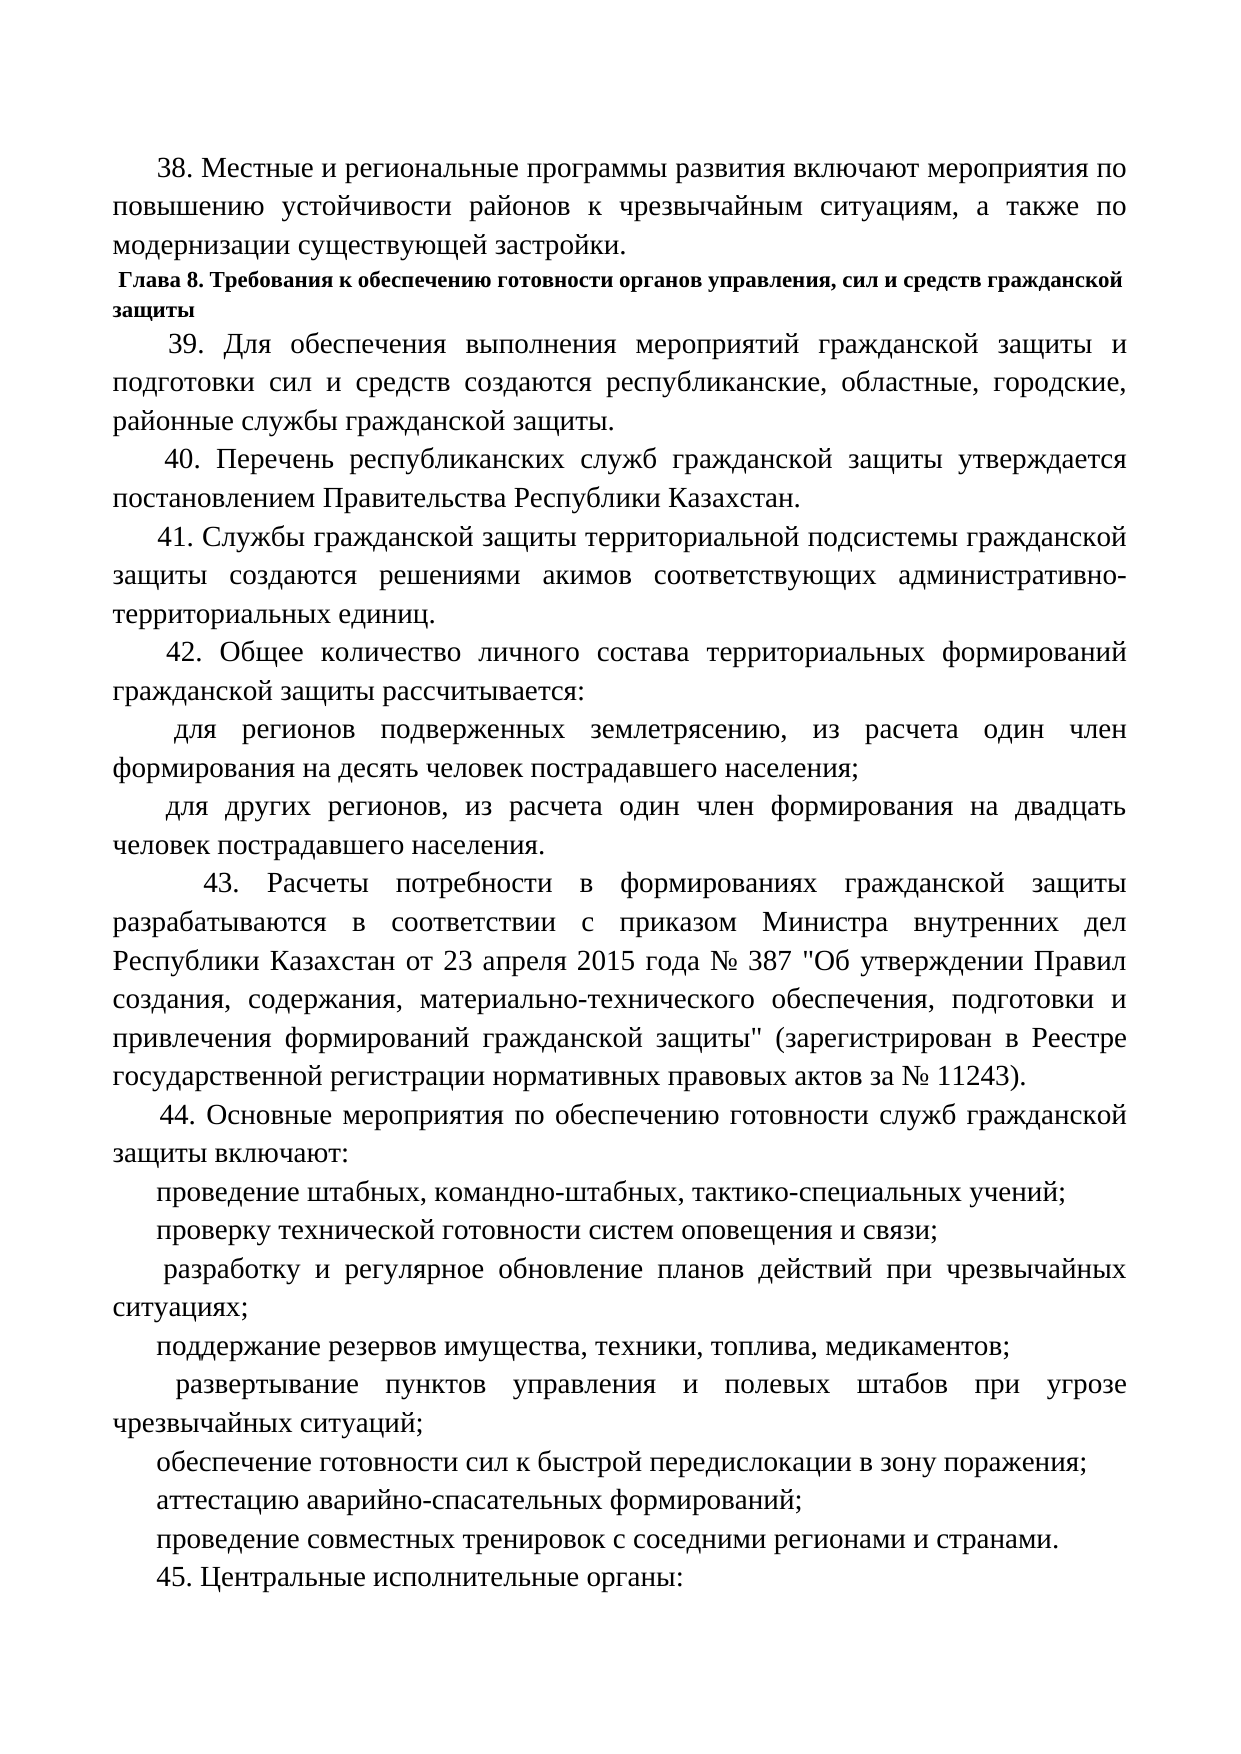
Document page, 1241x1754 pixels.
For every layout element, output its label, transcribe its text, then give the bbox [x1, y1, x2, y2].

text 43. Расчеты потребности в формированиях гражданской защиты разрабатываются в соответствии с приказом Министра внутренних дел Республики Казахстан от 23 апреля 2015 года № 387 "Об утверждении Правил создания, содержания, материально-технического обеспечения, подготовки и привлечения формирований гражданской защиты" (зарегистрирован в Реестре государственной регистрации нормативных правовых актов за № 11243). [112, 866, 1128, 1092]
text разработку и регулярное обновление планов действий при чрезвычайных ситуациях; [112, 1251, 1128, 1323]
text 39. Для обеспечения выполнения мероприятий гражданской защиты и подготовки сил и средств создаются республиканские, областные, городские, районные службы гражданской защиты. [112, 326, 1128, 437]
text обеспечение готовности сил к быстрой передислокации в зону поражения; [112, 1444, 1128, 1477]
text проведение штабных, командно-штабных, тактико-специальных учений; [112, 1174, 1128, 1207]
text 38. Местные и региональные программы развития включают мероприятия по повышению устойчивости районов к чрезвычайным ситуациям, а также по модернизации существующей застройки. [112, 150, 1128, 261]
text проверку технической готовности систем оповещения и связи; [112, 1212, 1128, 1246]
text 44. Основные мероприятия по обеспечению готовности служб гражданской защиты включают: [112, 1097, 1128, 1169]
text 41. Службы гражданской защиты территориальной подсистемы гражданской защиты создаются решениями акимов соответствующих административно-территориальных единиц. [112, 519, 1128, 629]
text 42. Общее количество личного состава территориальных формирований гражданской защиты рассчитывается: [112, 634, 1128, 706]
text Глава 8. Требования к обеспечению готовности органов управления, сил и средств гражданской защиты [112, 266, 1128, 322]
text для других регионов, из расчета один член формирования на двадцать человек пострадавшего населения. [112, 788, 1128, 861]
text 45. Центральные исполнительные органы: [112, 1559, 1128, 1593]
text 40. Перечень республиканских служб гражданской защиты утверждается постановлением Правительства Республики Казахстан. [112, 442, 1128, 514]
text поддержание резервов имущества, техники, топлива, медикаментов; [112, 1328, 1128, 1362]
text аттестацию аварийно-спасательных формирований; [112, 1482, 1128, 1516]
text для регионов подверженных землетрясению, из расчета один член формирования на десять человек пострадавшего населения; [112, 711, 1128, 783]
text развертывание пунктов управления и полевых штабов при угрозе чрезвычайных ситуаций; [112, 1367, 1128, 1439]
text проведение совместных тренировок с соседними регионами и странами. [112, 1521, 1128, 1554]
